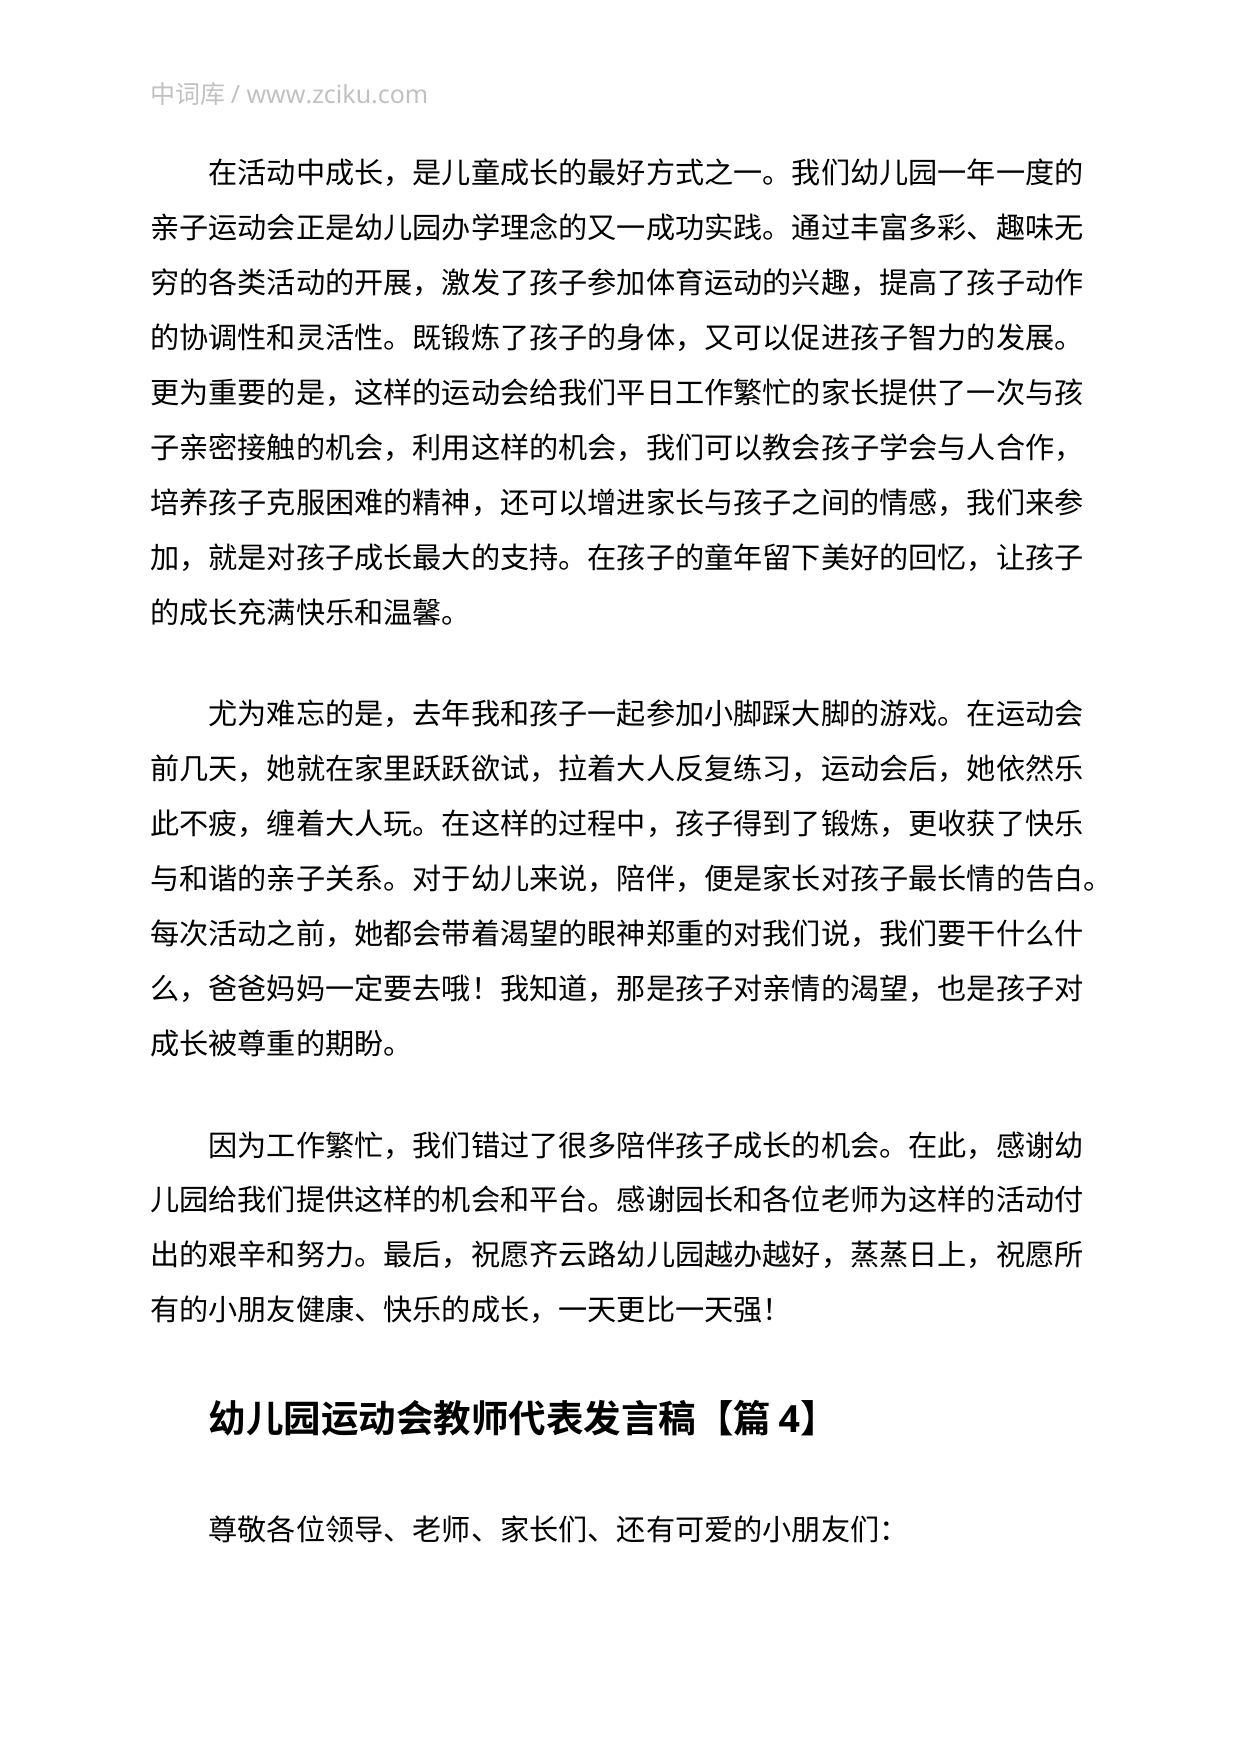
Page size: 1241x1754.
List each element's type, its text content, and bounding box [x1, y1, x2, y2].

text 因为工作繁忙，我们错过了很多陪伴孩子成长的机会。在此，感谢幼儿园给我们提供这样的机会和平台。感谢园长和各位老师为这样的活动付出的艰辛和努力。最后，祝愿齐云路幼儿园越办越好，蒸蒸日上，祝愿所有的小朋友健康、快乐的成长，一天更比一天强！ [150, 1122, 1090, 1329]
text 尤为难忘的是，去年我和孩子一起参加小脚踩大脚的游戏。在运动会前几天，她就在家里跃跃欲试，拉着大人反复练习，运动会后，她依然乐此不疲，缠着大人玩。在这样的过程中，孩子得到了锻炼，更收获了快乐与和谐的亲子关系。对于幼儿来说，陪伴，便是家长对孩子最长情的告白。每次活动之前，她都会带着渴望的眼神郑重的对我们说，我们要干什么什么，爸爸妈妈一定要去哦！我知道，那是孩子对亲情的渴望，也是孩子对成长被尊重的期盼。 [150, 691, 1090, 1063]
text 幼儿园运动会教师代表发言稿【篇4】 [150, 1388, 1090, 1443]
text 在活动中成长，是儿童成长的最好方式之一。我们幼儿园一年一度的亲子运动会正是幼儿园办学理念的又一成功实践。通过丰富多彩、趣味无穷的各类活动的开展，激发了孩子参加体育运动的兴趣，提高了孩子动作的协调性和灵活性。既锻炼了孩子的身体，又可以促进孩子智力的发展。更为重要的是，这样的运动会给我们平日工作繁忙的家长提供了一次与孩子亲密接触的机会，利用这样的机会，我们可以教会孩子学会与人合作，培养孩子克服困难的精神，还可以增进家长与孩子之间的情感，我们来参加，就是对孩子成长最大的支持。在孩子的童年留下美好的回忆，让孩子的成长充满快乐和温馨。 [150, 150, 1090, 631]
text 尊敬各位领导、老师、家长们、还有可爱的小朋友们： [150, 1506, 1090, 1548]
